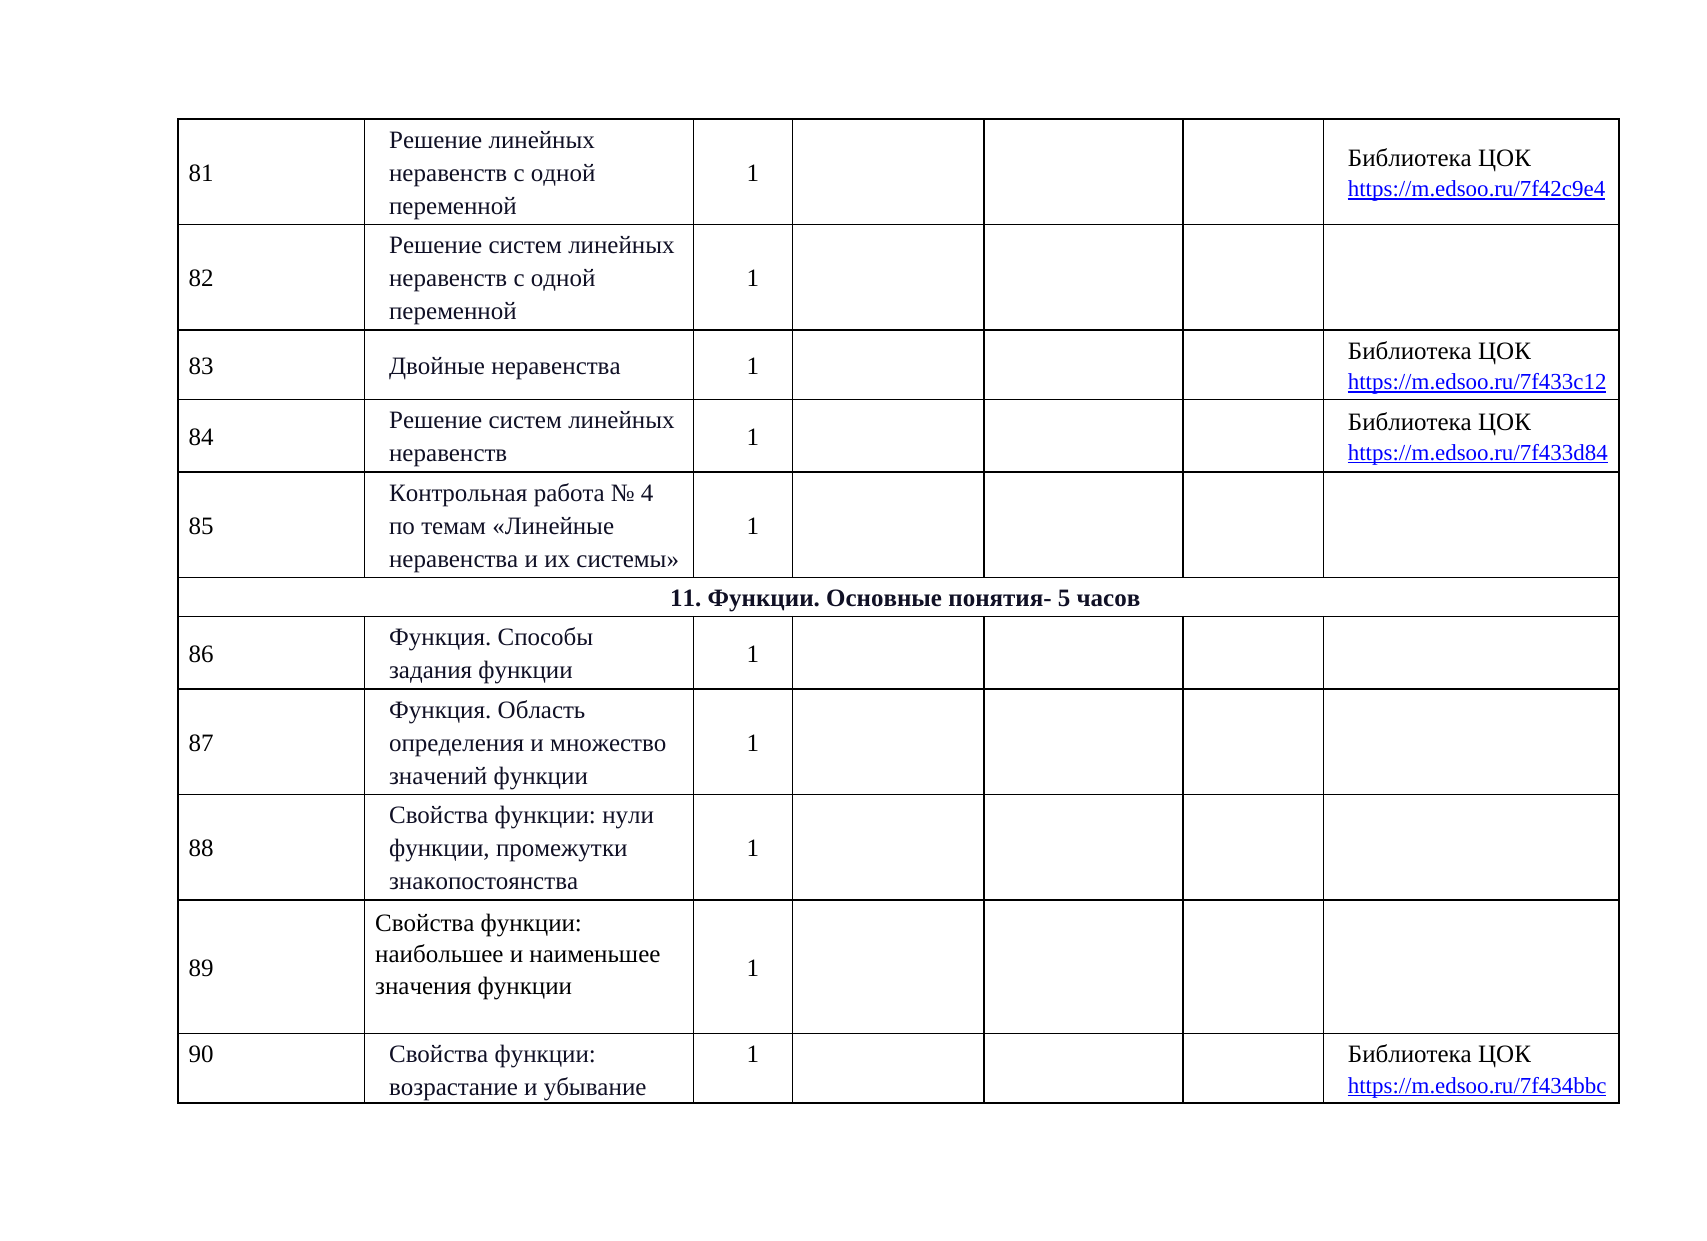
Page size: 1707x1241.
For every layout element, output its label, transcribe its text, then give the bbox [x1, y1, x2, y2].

table_cell Свойства функции: нули функции, промежутки знакопостоянства [365, 795, 693, 899]
table_cell [985, 225, 1182, 329]
table_cell [793, 225, 983, 329]
table_cell Двойные неравенства [365, 331, 693, 398]
table_cell Функция. Область определения и множество значений функции [365, 690, 693, 793]
table_cell 86 [179, 617, 364, 688]
table_cell [1184, 901, 1323, 1032]
table_cell [985, 1034, 1182, 1102]
table_cell [1184, 1034, 1323, 1102]
table_cell 84 [179, 400, 364, 471]
table_cell [1184, 331, 1323, 398]
table_cell [1184, 617, 1323, 688]
table_cell 1 [694, 120, 792, 223]
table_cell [1324, 1034, 1618, 1102]
table_cell [1324, 795, 1618, 899]
table_cell Решение линейных неравенств с одной переменной [365, 120, 693, 223]
table_cell [793, 1034, 983, 1102]
table_cell 90 [179, 1034, 364, 1102]
table_cell [1324, 473, 1618, 576]
table_cell [1324, 617, 1618, 688]
table_cell 1 [694, 331, 792, 398]
table_cell [793, 331, 983, 398]
table_cell [1324, 690, 1618, 793]
table_cell 1 [694, 473, 792, 576]
table_cell 85 [179, 473, 364, 576]
table_cell [985, 901, 1182, 1032]
table_cell [1184, 473, 1323, 576]
table_cell [793, 473, 983, 576]
table_cell 1 [694, 617, 792, 688]
table_cell Свойства функции: наибольшее и наименьшее значения функции [365, 901, 693, 1032]
table_cell 1 [694, 795, 792, 899]
table_cell 1 [694, 400, 792, 471]
table_cell [793, 120, 983, 223]
table_cell 11. Функции. Основные понятия- 5 часов [179, 578, 1618, 616]
table_cell 1 [694, 690, 792, 793]
table_cell [985, 120, 1182, 223]
table_cell [985, 400, 1182, 471]
table_cell 1 [694, 225, 792, 329]
table_cell [793, 617, 983, 688]
table_cell 82 [179, 225, 364, 329]
table_cell 87 [179, 690, 364, 793]
table_cell Библиотека ЦОК https://m.edsoo.ru/7f433d84 [1324, 400, 1618, 471]
table_cell 83 [179, 331, 364, 398]
table_cell Контрольная работа № 4 по темам «Линейные неравенства и их системы» [365, 473, 693, 576]
table_cell 1 [694, 1034, 792, 1102]
table_cell 88 [179, 795, 364, 899]
table_cell [793, 901, 983, 1032]
table_cell [1184, 120, 1323, 223]
table_cell [1324, 901, 1618, 1032]
table_cell [793, 690, 983, 793]
table_cell [1184, 795, 1323, 899]
table_cell [1184, 400, 1323, 471]
table_cell [985, 617, 1182, 688]
table_cell Функция. Способы задания функции [365, 617, 693, 688]
table_cell Библиотека ЦОК https://m.edsoo.ru/7f433c12 [1324, 331, 1618, 398]
table_cell Решение систем линейных неравенств [365, 400, 693, 471]
table_cell [1184, 690, 1323, 793]
table_cell 89 [179, 901, 364, 1032]
table_cell [985, 795, 1182, 899]
table_cell Решение систем линейных неравенств с одной переменной [365, 225, 693, 329]
table_cell 81 [179, 120, 364, 223]
table_cell [1184, 225, 1323, 329]
table_cell [1324, 225, 1618, 329]
table_cell [985, 690, 1182, 793]
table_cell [365, 1034, 693, 1102]
table_cell 1 [694, 901, 792, 1032]
table_cell [985, 331, 1182, 398]
table_cell [985, 473, 1182, 576]
table_cell [793, 400, 983, 471]
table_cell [1324, 120, 1618, 223]
table_cell [793, 795, 983, 899]
